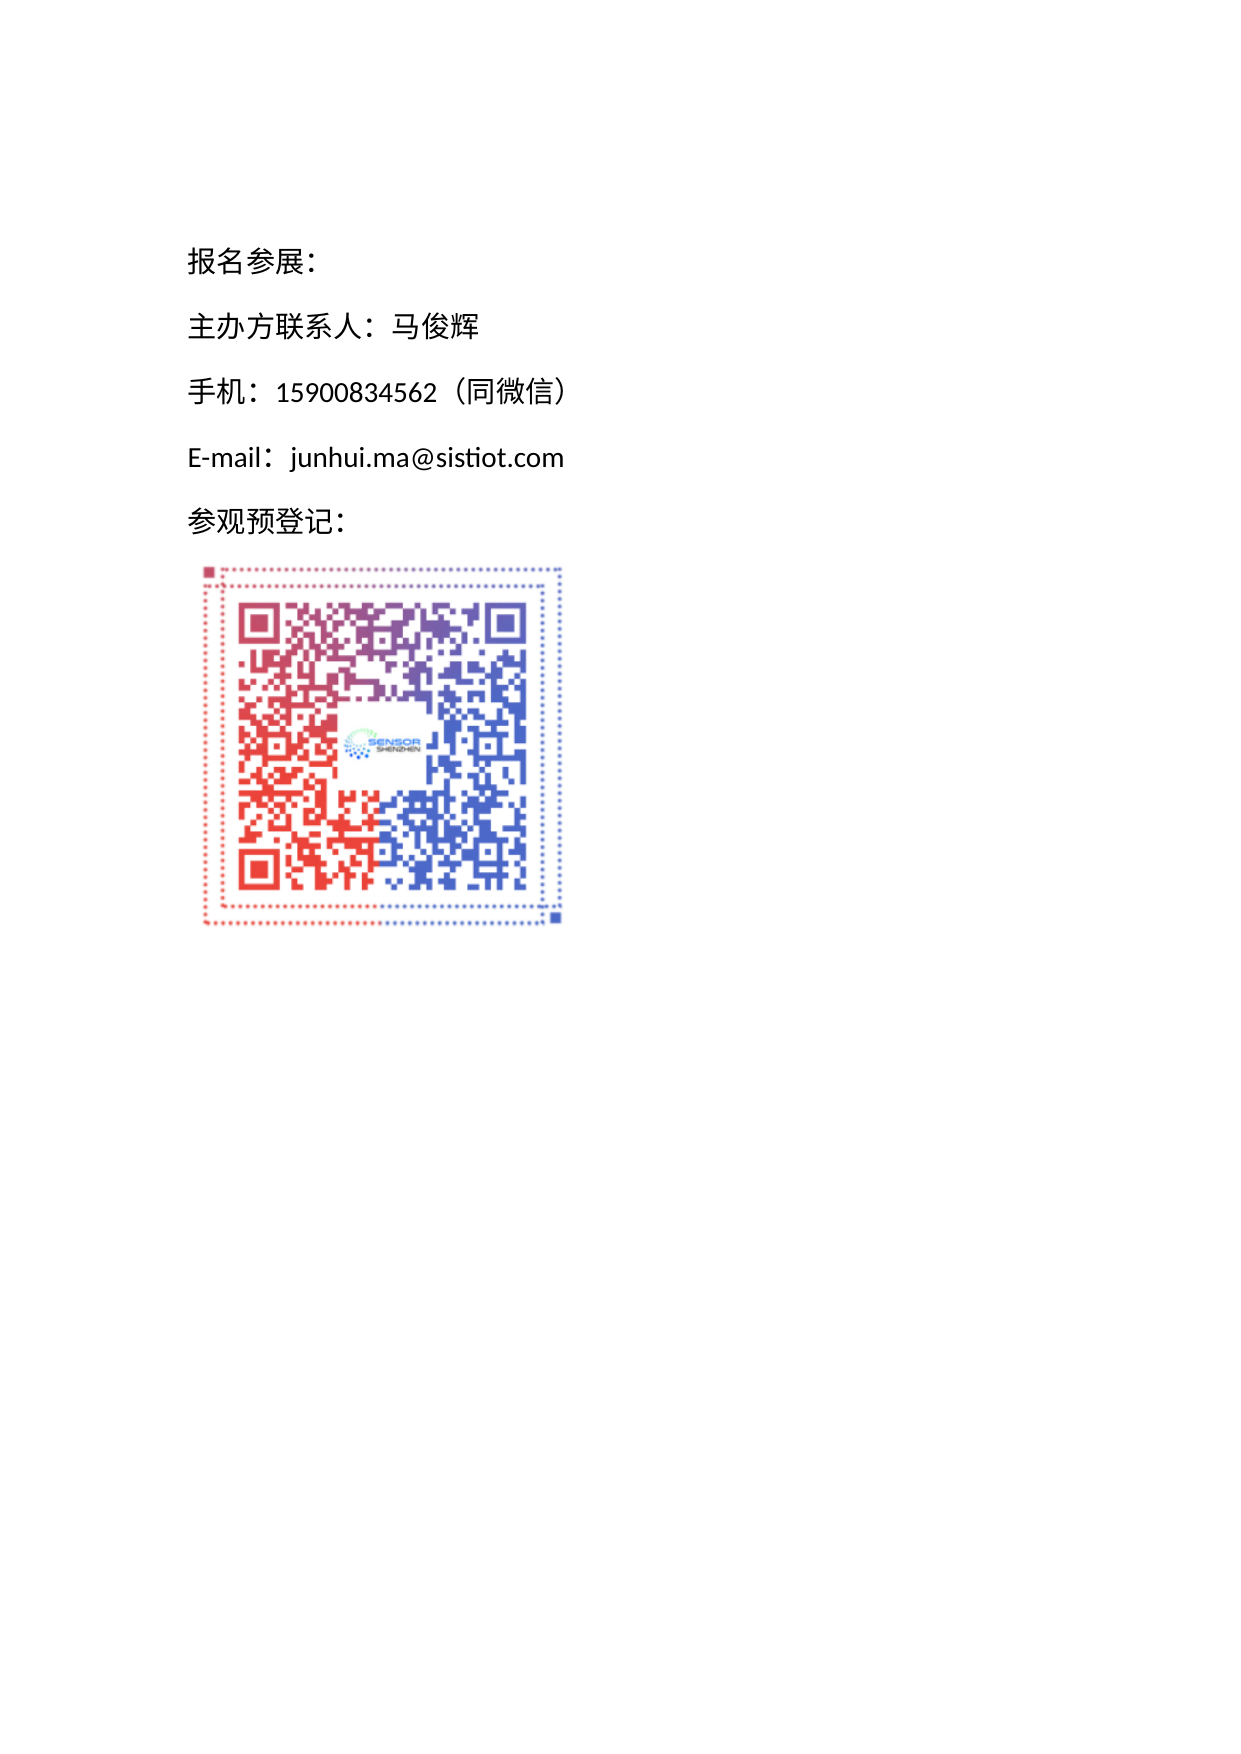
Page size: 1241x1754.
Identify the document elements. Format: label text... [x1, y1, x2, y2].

text 手机：15900834562（同微信） [187, 357, 1053, 422]
text 报名参展： [187, 227, 1053, 292]
text 主办方联系人：马俊辉 [187, 292, 1053, 357]
list 参观预登记： [187, 487, 1053, 552]
picture [187, 552, 578, 942]
list mail：junhui.ma@sistiot.com [187, 422, 1053, 487]
